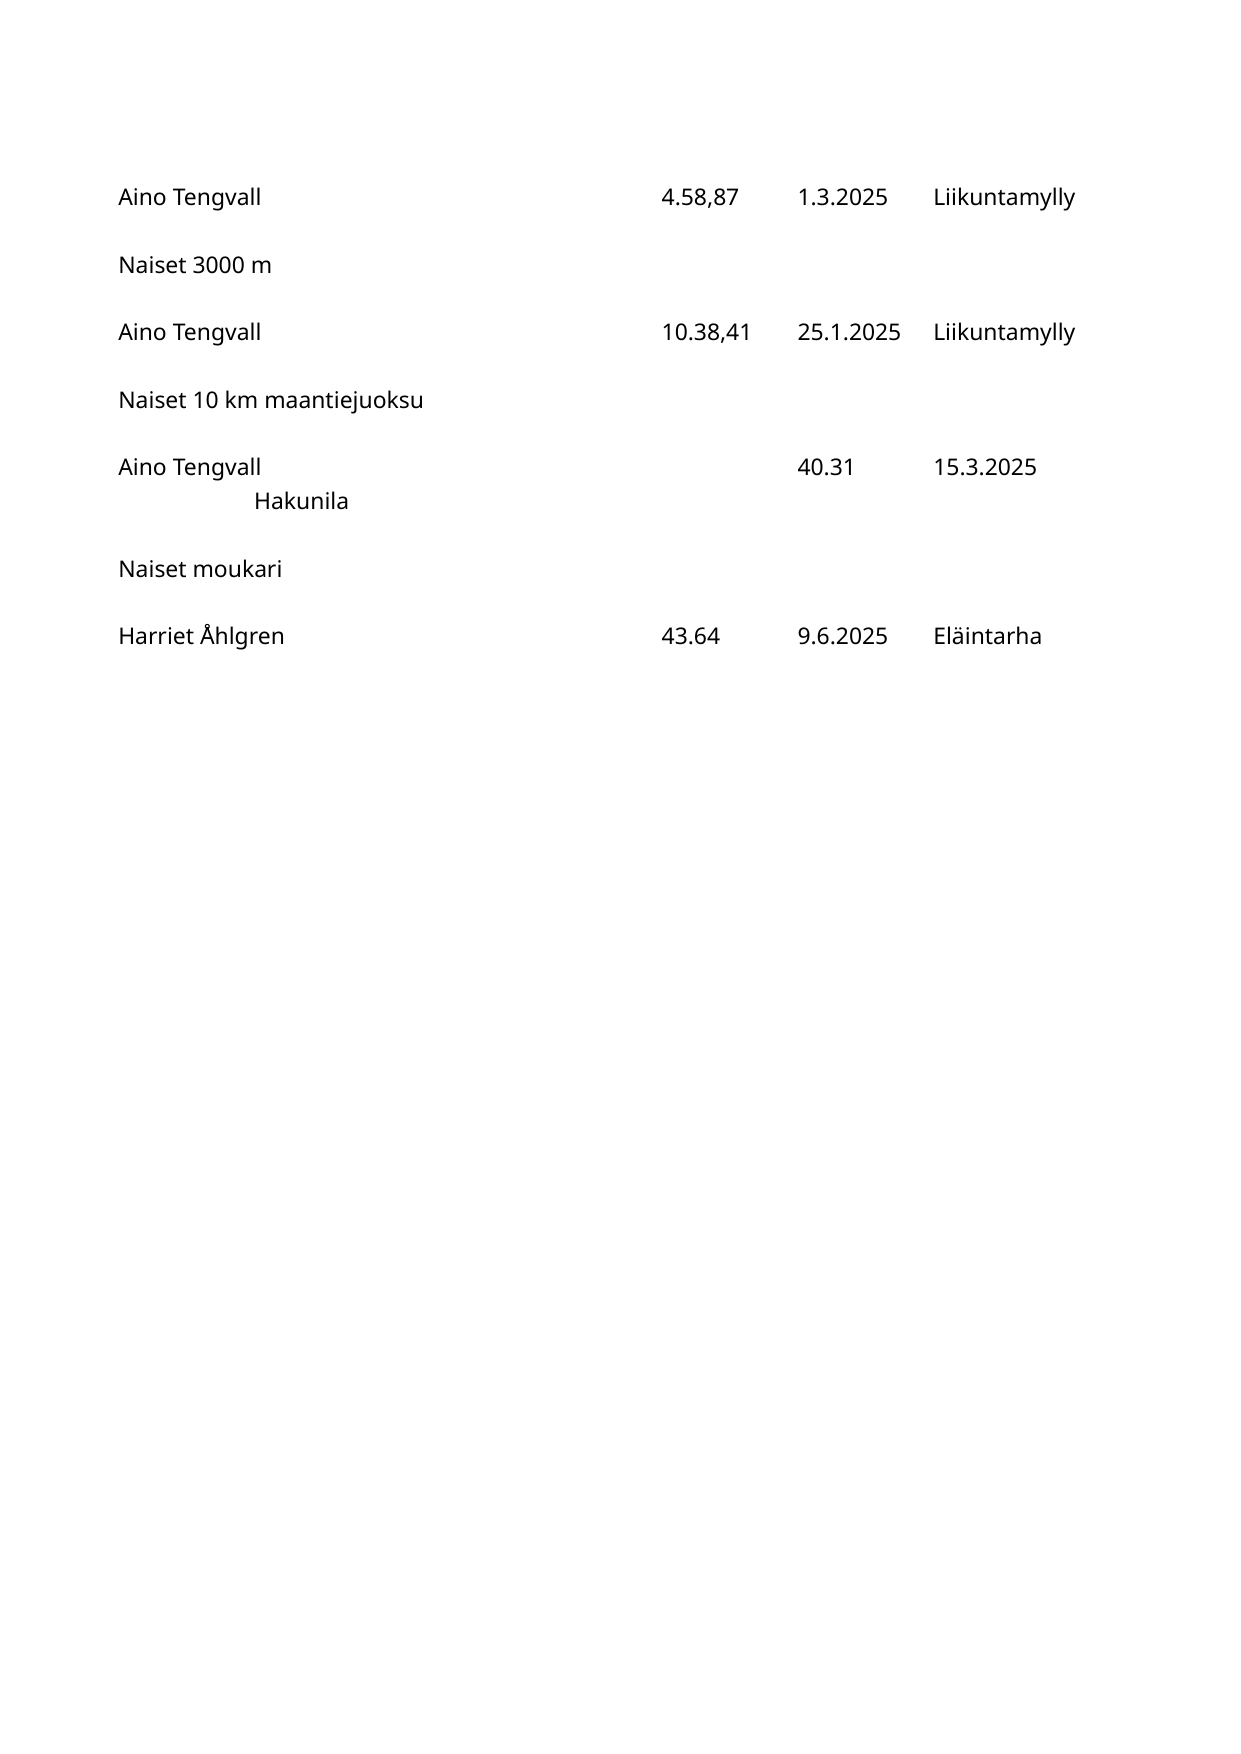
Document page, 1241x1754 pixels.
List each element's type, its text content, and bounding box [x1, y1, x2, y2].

text Harriet Åhlgren 43.64 9.6.2025 Eläintarha [118, 620, 1122, 651]
text Naiset 10 km maantiejuoksu [118, 384, 1122, 415]
text Aino Tengvall 4.58,87 1.3.2025 Liikuntamylly [118, 181, 1122, 213]
text Naiset moukari [118, 553, 1122, 584]
text Aino Tengvall 10.38,41 25.1.2025 Liikuntamylly [118, 316, 1122, 348]
text Aino Tengvall 40.31 15.3.2025 Hakunila [118, 451, 1122, 516]
text Naiset 3000 m [118, 249, 1122, 280]
